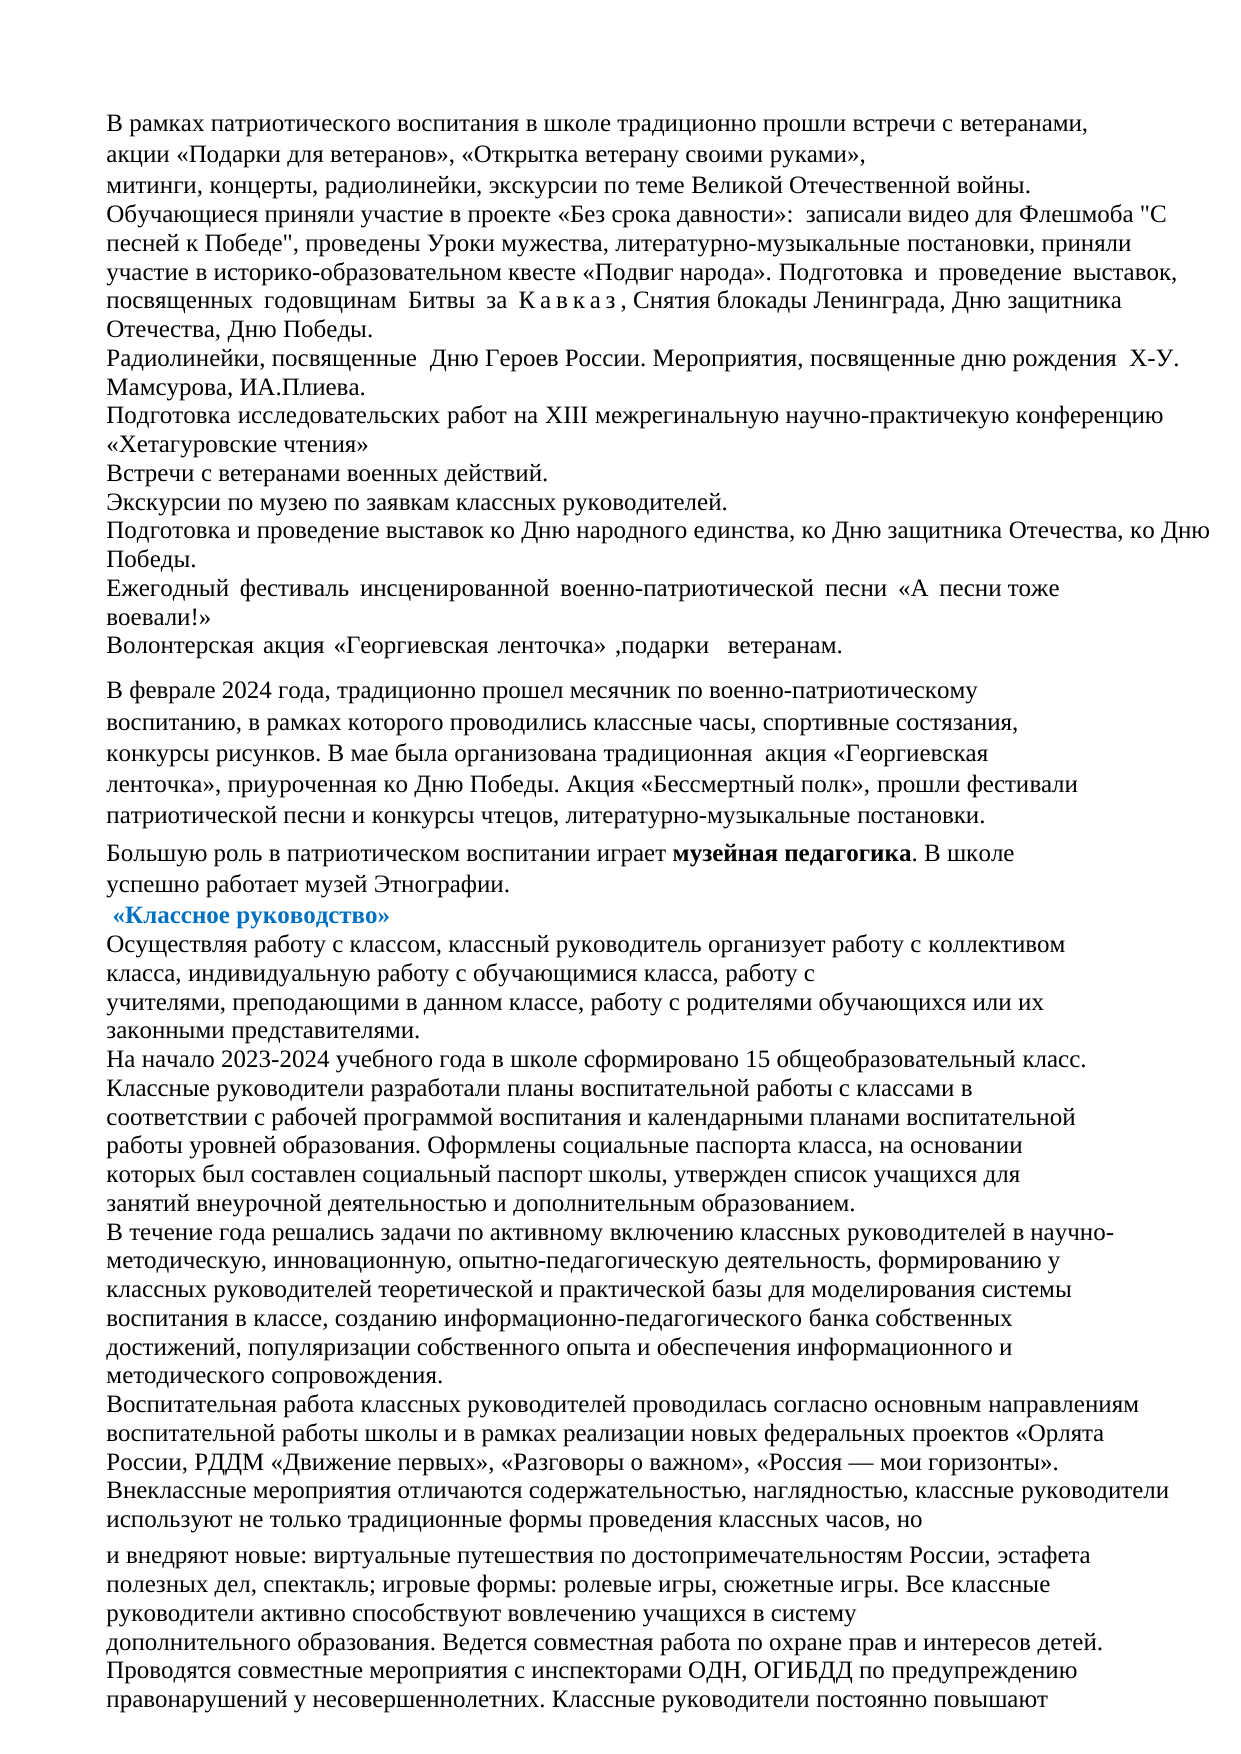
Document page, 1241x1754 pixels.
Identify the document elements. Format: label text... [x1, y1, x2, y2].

text Встречи с ветеранами военных действий. [106, 458, 1213, 487]
text Радиолинейки, посвященные Дню Героев России. Мероприятия, посвященные дню рождения Х-У. Мамсурова, ИА.Плиева. [106, 343, 1213, 400]
text которых был составлен социальный паспорт школы, утвержден список учащихся для занятий внеурочной деятельностью и дополнительным образованием. [106, 1159, 1093, 1217]
text митинги, концерты, радиолинейки, экскурсии по теме Великой Отечественной войны. [106, 170, 1213, 199]
text Большую роль в патриотическом воспитании играет музейная педагогика. В школе успешно работает музей Этнографии. [106, 838, 1087, 898]
text ленточка», приуроченная ко Дню Победы. Акция «Бессмертный полк», прошли фестивали патриотической песни и конкурсы чтецов, литературно-музыкальные постановки. [106, 769, 1153, 828]
text Ежегодный фестиваль инсценированной военно-патриотической песни «А песни тоже воевали!» [106, 573, 1153, 630]
text В феврале 2024 года, традиционно прошел месячник по военно-патриотическому воспитанию, в рамках которого проводились классные часы, спортивные состязания, конкурсы рисунков. В мае была организована традиционная акция «Георгиевская [106, 676, 1091, 766]
text Подготовка и проведение выставок ко Дню народного единства, ко Дню защитника Отечества, ко Дню Победы. [106, 515, 1213, 573]
text Волонтерская акция «Георгиевская ленточка» ,подарки ветеранам. [106, 630, 1213, 659]
text В течение года решались задачи по активному включению классных руководителей в научно-методическую, инновационную, опытно-педагогическую деятельность, формированию у классных руководителей теоретической и практической базы для моделирования системы воспитания в классе, созданию информационно-педагогического банка собственных [106, 1217, 1131, 1332]
text На начало 2023-2024 учебного года в школе сформировано 15 общеобразовательный класс. Классные руководители разработали планы воспитательной работы с классами в [106, 1044, 1120, 1102]
text Осуществляя работу с классом, классный руководитель организует работу с коллективом класса, индивидуальную работу с обучающимися класса, работу с [106, 929, 1103, 987]
text Внеклассные мероприятия отличаются содержательностью, наглядностью, классные руководители используют не только традиционные формы проведения классных часов, но [106, 1476, 1213, 1533]
text и внедряют новые: виртуальные путешествия по достопримечательностям России, эстафета полезных дел, спектакль; игровые формы: ролевые игры, сюжетные игры. Все классные руководители активно способствуют вовлечению учащихся в систему [106, 1541, 1117, 1627]
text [106, 1627, 1104, 1713]
text Экскурсии по музею по заявкам классных руководителей. [106, 487, 1213, 515]
text учителями, преподающими в данном классе, работу с родителями обучающихся или их законными представителями. [106, 987, 1117, 1044]
text соответствии с рабочей программой воспитания и календарными планами воспитательной работы уровней образования. Оформлены социальные паспорта класса, на основании [106, 1102, 1149, 1159]
text достижений, популяризации собственного опыта и обеспечения информационного и методического сопровождения. [106, 1332, 1085, 1389]
text Обучающиеся приняли участие в проекте «Без срока давности»: записали видео для Флешмоба "С песней к Победе", проведены Уроки мужества, литературно-музыкальные постановки, приняли участие в историко-образовательном квесте «Подвиг народа». Подготовка и проведение выставок, посвященных годовщинам Битвы за Кавказ, Снятия блокады Ленинграда, Дню защитника Отечества, Дню Победы. [106, 199, 1213, 343]
text «Классное руководство» [106, 900, 1213, 929]
text В рамках патриотического воспитания в школе традиционно прошли встречи с ветеранами, акции «Подарки для ветеранов», «Открытка ветерану своими руками», [106, 108, 1103, 168]
text Воспитательная работа классных руководителей проводилась согласно основным направлениям воспитательной работы школы и в рамках реализации новых федеральных проектов «Орлята России, РДДМ «Движение первых», «Разговоры о важном», «Россия — мои горизонты». [106, 1389, 1145, 1476]
text Подготовка исследовательских работ на ХIII межрегинальную научно-практичекую конференцию «Хетагуровские чтения» [106, 400, 1213, 458]
